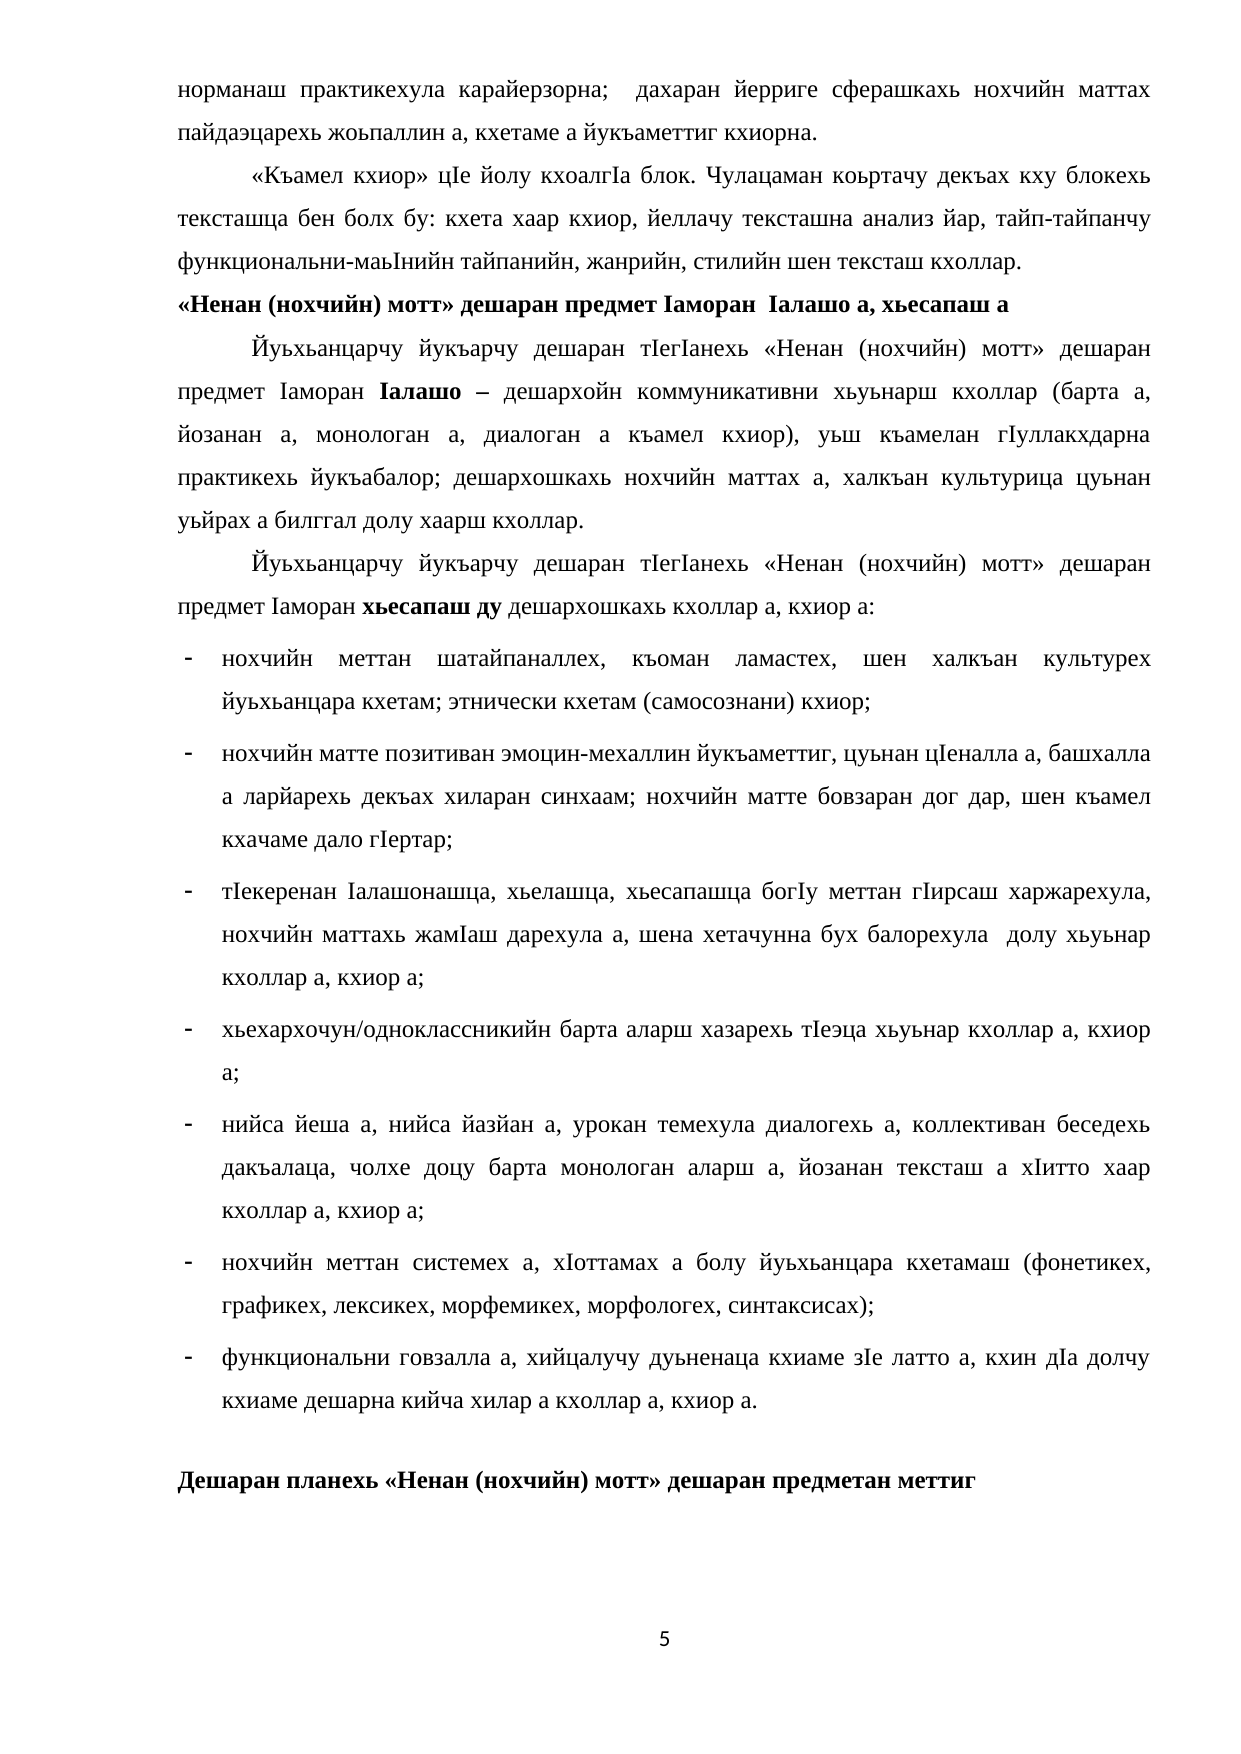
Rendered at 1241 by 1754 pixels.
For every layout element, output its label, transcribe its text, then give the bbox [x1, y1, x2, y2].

text Дешаран планехь «Ненан (нохчийн) мотт» дешаран предметан меттиг [177, 1466, 1152, 1494]
list хьехархочун/одноклассникийн барта аларш хазарехь тӀеэца хьуьнар кхоллар а, кхиор а; [184, 1014, 1152, 1086]
text Йуьхьанцарчу йукъарчу дешаран тӀегӀанехь «Ненан (нохчийн) мотт» дешаран предмет Ӏаморан Ӏалашо – дешархойн коммуникативни хьуьнарш кхоллар (барта а, йозанан а, монологан а, диалоган а къамел кхиор), уьш къамелан гӀуллакхдарна практикехь йукъабалор; дешархошкахь нохчийн маттах а, халкъан культурица цуьнан уьйрах а билггал долу хаарш кхоллар. [177, 333, 1152, 534]
list нохчийн матте позитиван эмоцин-мехаллин йукъаметтиг, цуьнан цӀеналла а, башхалла а ларйарехь декъах хиларан синхаам; нохчийн матте бовзаран дог дар, шен къамел кхачаме дало гӀертар; [184, 738, 1152, 853]
text «Къамел кхиор» цӀе йолу кхоалгӀа блок. Чулацаман коьртачу декъах кху блокехь тексташца бен болх бу: кхета хаар кхиор, йеллачу тексташна анализ йар, тайп-тайпанчу функциональни-маьӀнийн тайпанийн, жанрийн, стилийн шен тексташ кхоллар. [177, 160, 1152, 275]
list тӀекеренан Ӏалашонашца, хьелашца, хьесапашца богӀу меттан гӀирсаш харжарехула, нохчийн маттахь жамӀаш дарехула а, шена хетачунна бух балорехула долу хьуьнар кхоллар а, кхиор а; [184, 876, 1152, 991]
list нохчийн меттан системех а, хӀоттамах а болу йуьхьанцара кхетамаш (фонетикех, графикех, лексикех, морфемикех, морфологех, синтаксисах); [184, 1247, 1152, 1319]
list функциональни говзалла а, хийцалучу дуьненаца кхиаме зӀе латто а, кхин дӀа долчу кхиаме дешарна кийча хилар а кхоллар а, кхиор а. [184, 1342, 1152, 1414]
list нохчийн меттан шатайпаналлех, къоман ламастех, шен халкъан культурех йуьхьанцара кхетам; этнически кхетам (самосознани) кхиор; [184, 643, 1152, 715]
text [177, 74, 1152, 146]
text Йуьхьанцарчу йукъарчу дешаран тӀегӀанехь «Ненан (нохчийн) мотт» дешаран предмет Ӏаморан хьесапаш ду дешархошкахь кхоллар а, кхиор а: [177, 548, 1152, 620]
text «Ненан (нохчийн) мотт» дешаран предмет Ӏаморан Ӏалашо а, хьесапаш а [177, 289, 1152, 318]
list нийса йеша а, нийса йазйан а, урокан темехула диалогехь а, коллективан беседехь дакъалаца, чолхе доцу барта монологан аларш а, йозанан тексташ а хӀитто хаар кхоллар а, кхиор а; [184, 1109, 1152, 1224]
